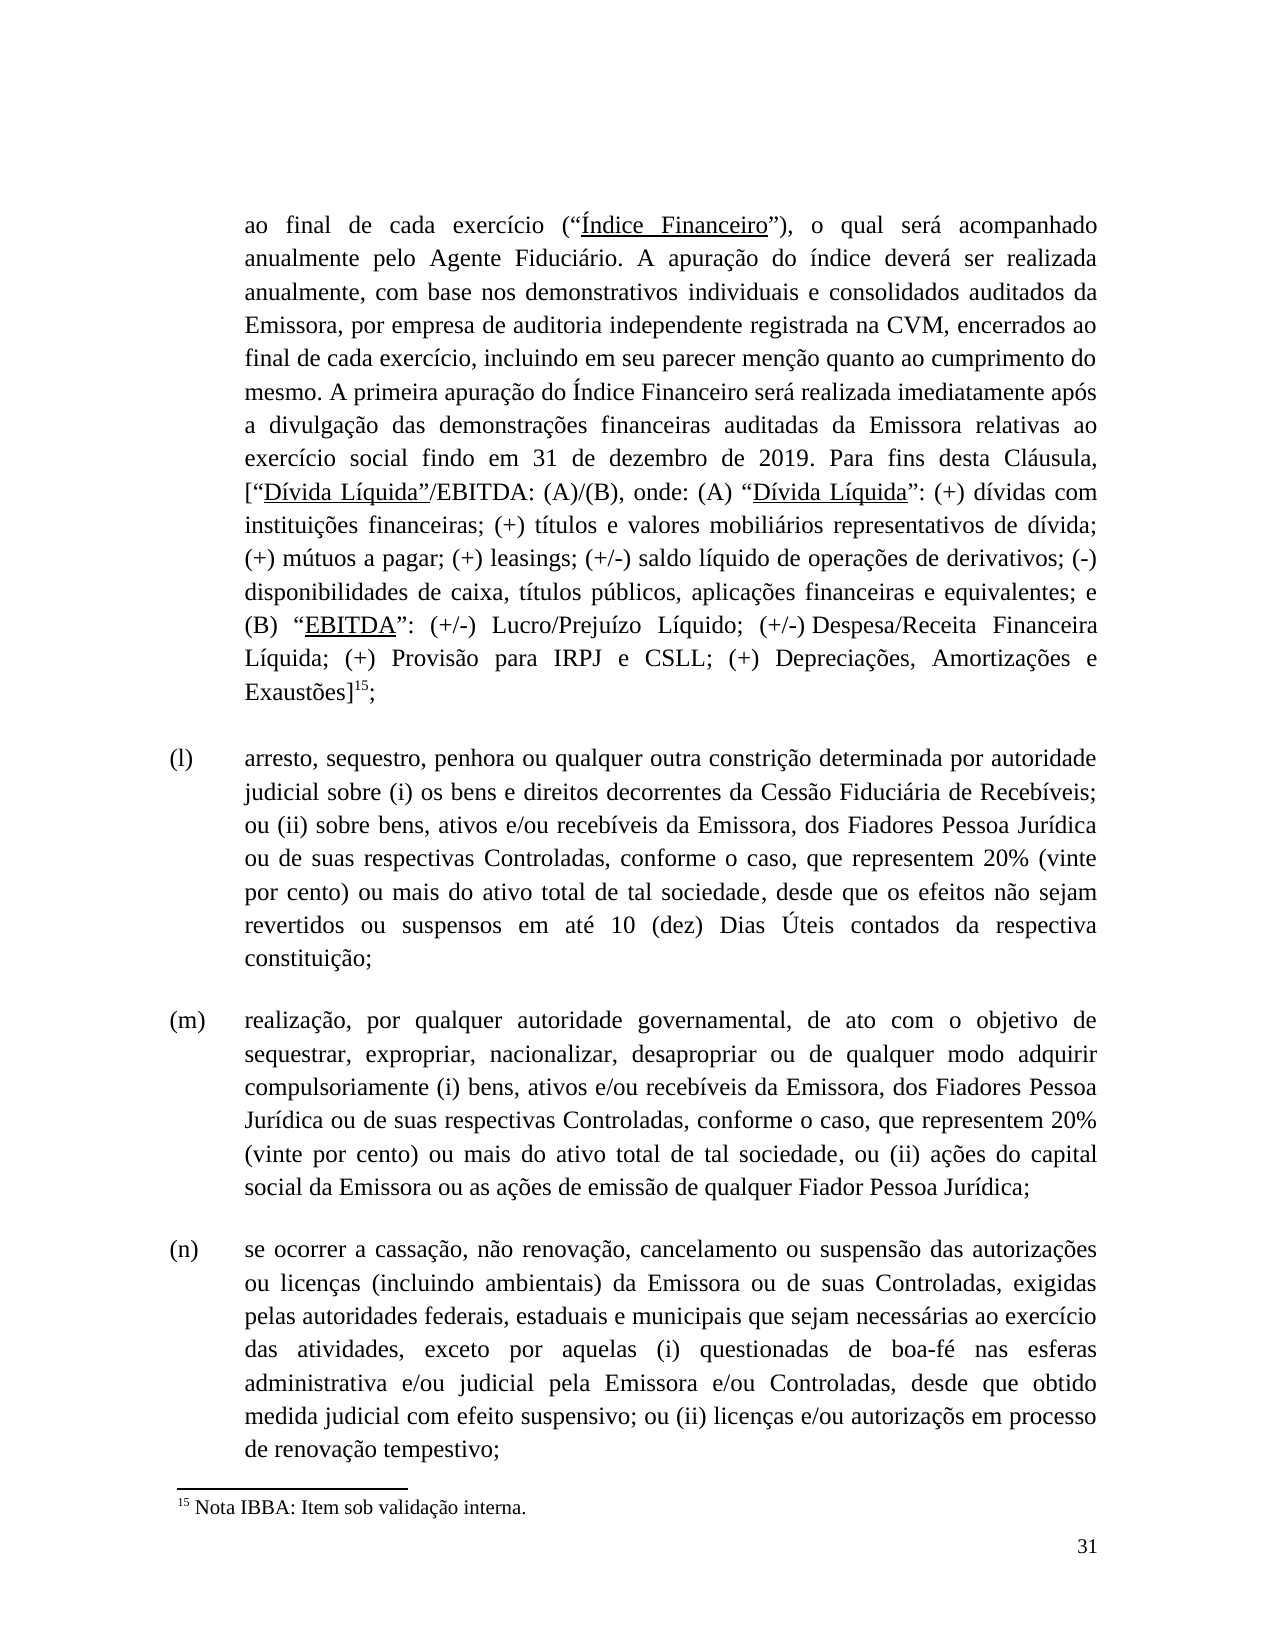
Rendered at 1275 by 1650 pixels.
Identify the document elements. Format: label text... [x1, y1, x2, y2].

list se ocorrer a cassação, não renovação, cancelamento ou suspensão das autorizações ou licenças (incluindo ambientais) da Emissora ou de suas Controladas, exigidas pelas autoridades federais, estaduais e municipais que sejam necessárias ao exercício das atividades, exceto por aquelas (i) questionadas de boa-fé nas esferas administrativa e/ou judicial pela Emissora e/ou Controladas, desde que obtido medida judicial com efeito suspensivo; ou (ii) licenças e/ou autorizaçõs em processo de renovação tempestivo; [169, 1231, 1098, 1464]
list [177, 207, 1098, 707]
list arresto, sequestro, penhora ou qualquer outra constrição determinada por autoridade judicial sobre (i) os bens e direitos decorrentes da Cessão Fiduciária de Recebíveis; ou (ii) sobre bens, ativos e/ou recebíveis da Emissora, dos Fiadores Pessoa Jurídica ou de suas respectivas Controladas, conforme o caso, que representem 20% (vinte por cento) ou mais do ativo total de tal sociedade, desde que os efeitos não sejam revertidos ou suspensos em até 10 (dez) Dias Úteis contados da respectiva constituição; [169, 740, 1098, 973]
list realização, por qualquer autoridade governamental, de ato com o objetivo de sequestrar, expropriar, nacionalizar, desapropriar ou de qualquer modo adquirir compulsoriamente (i) bens, ativos e/ou recebíveis da Emissora, dos Fiadores Pessoa Jurídica ou de suas respectivas Controladas, conforme o caso, que representem 20% (vinte por cento) ou mais do ativo total de tal sociedade, ou (ii) ações do capital social da Emissora ou as ações de emissão de qualquer Fiador Pessoa Jurídica; [169, 1002, 1098, 1202]
